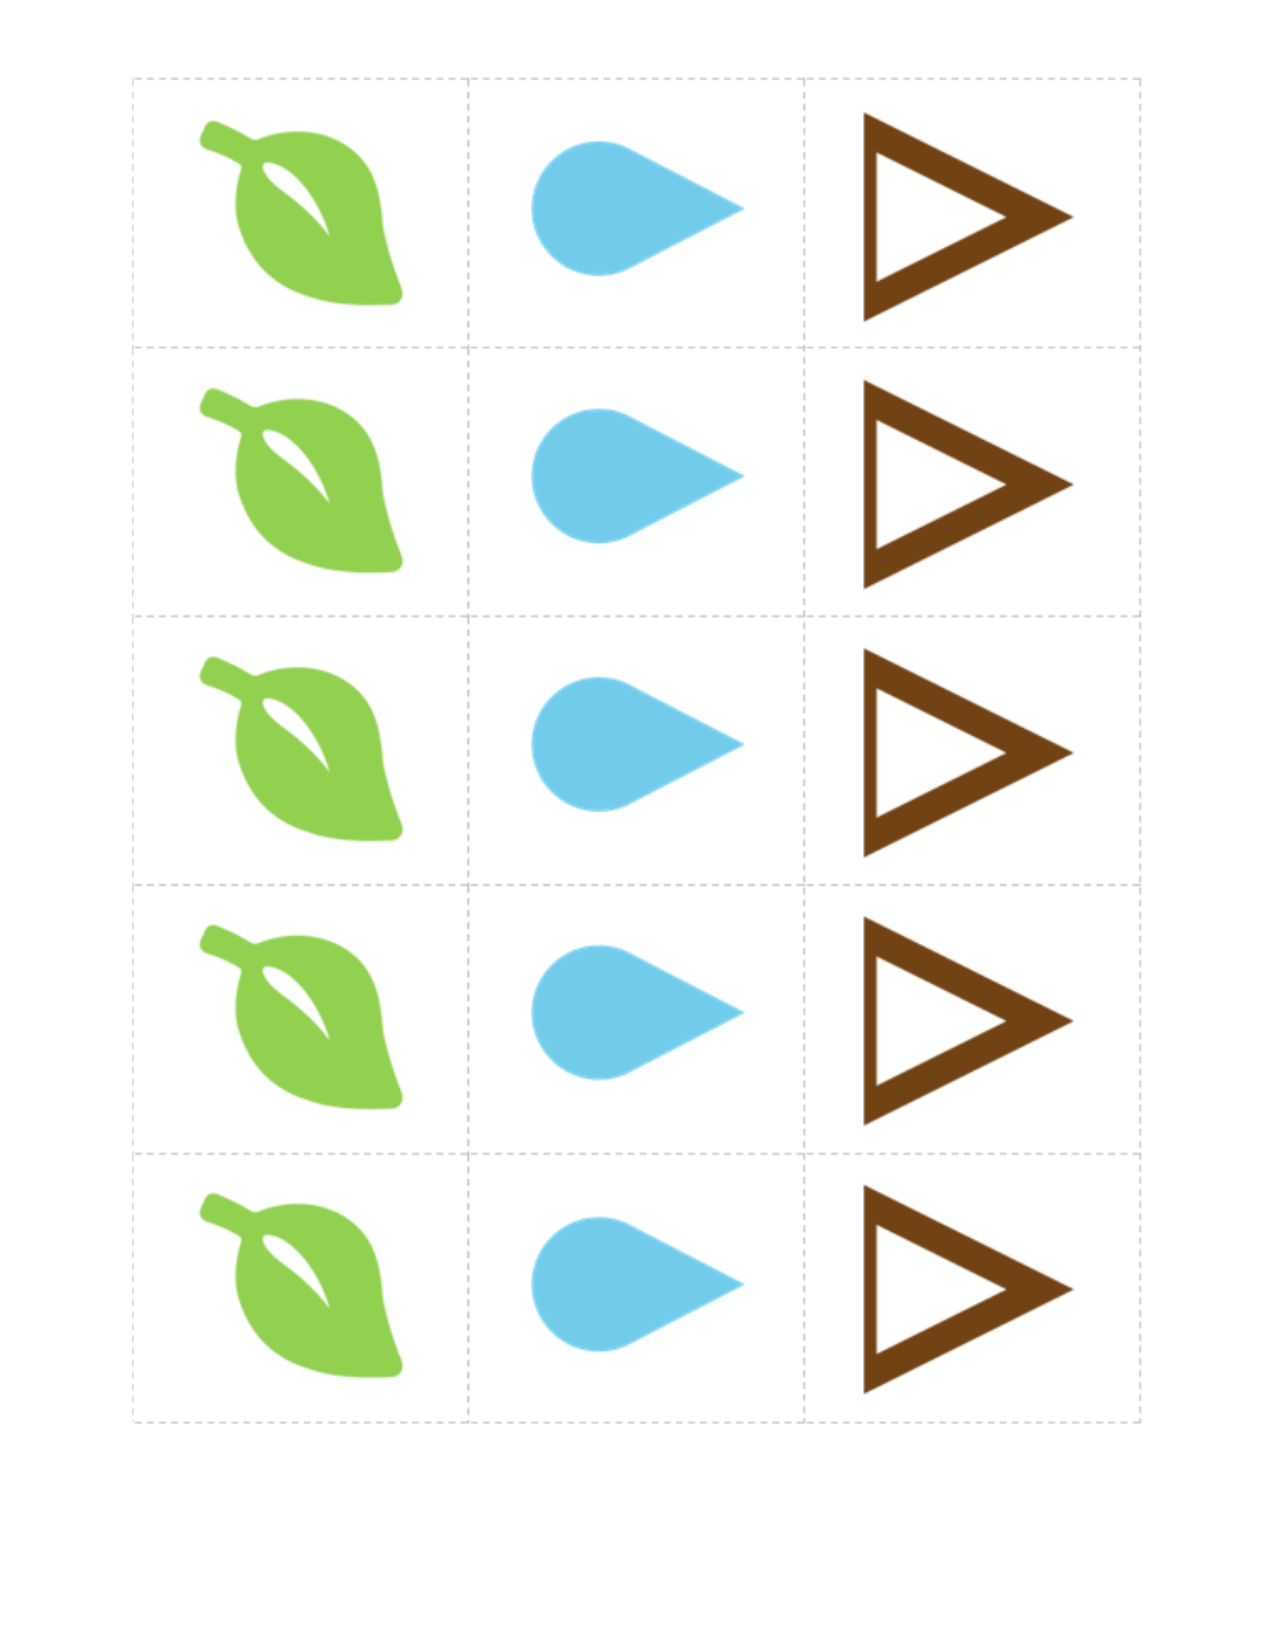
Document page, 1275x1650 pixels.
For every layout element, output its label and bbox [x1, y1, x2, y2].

picture [133, 76, 1144, 1423]
